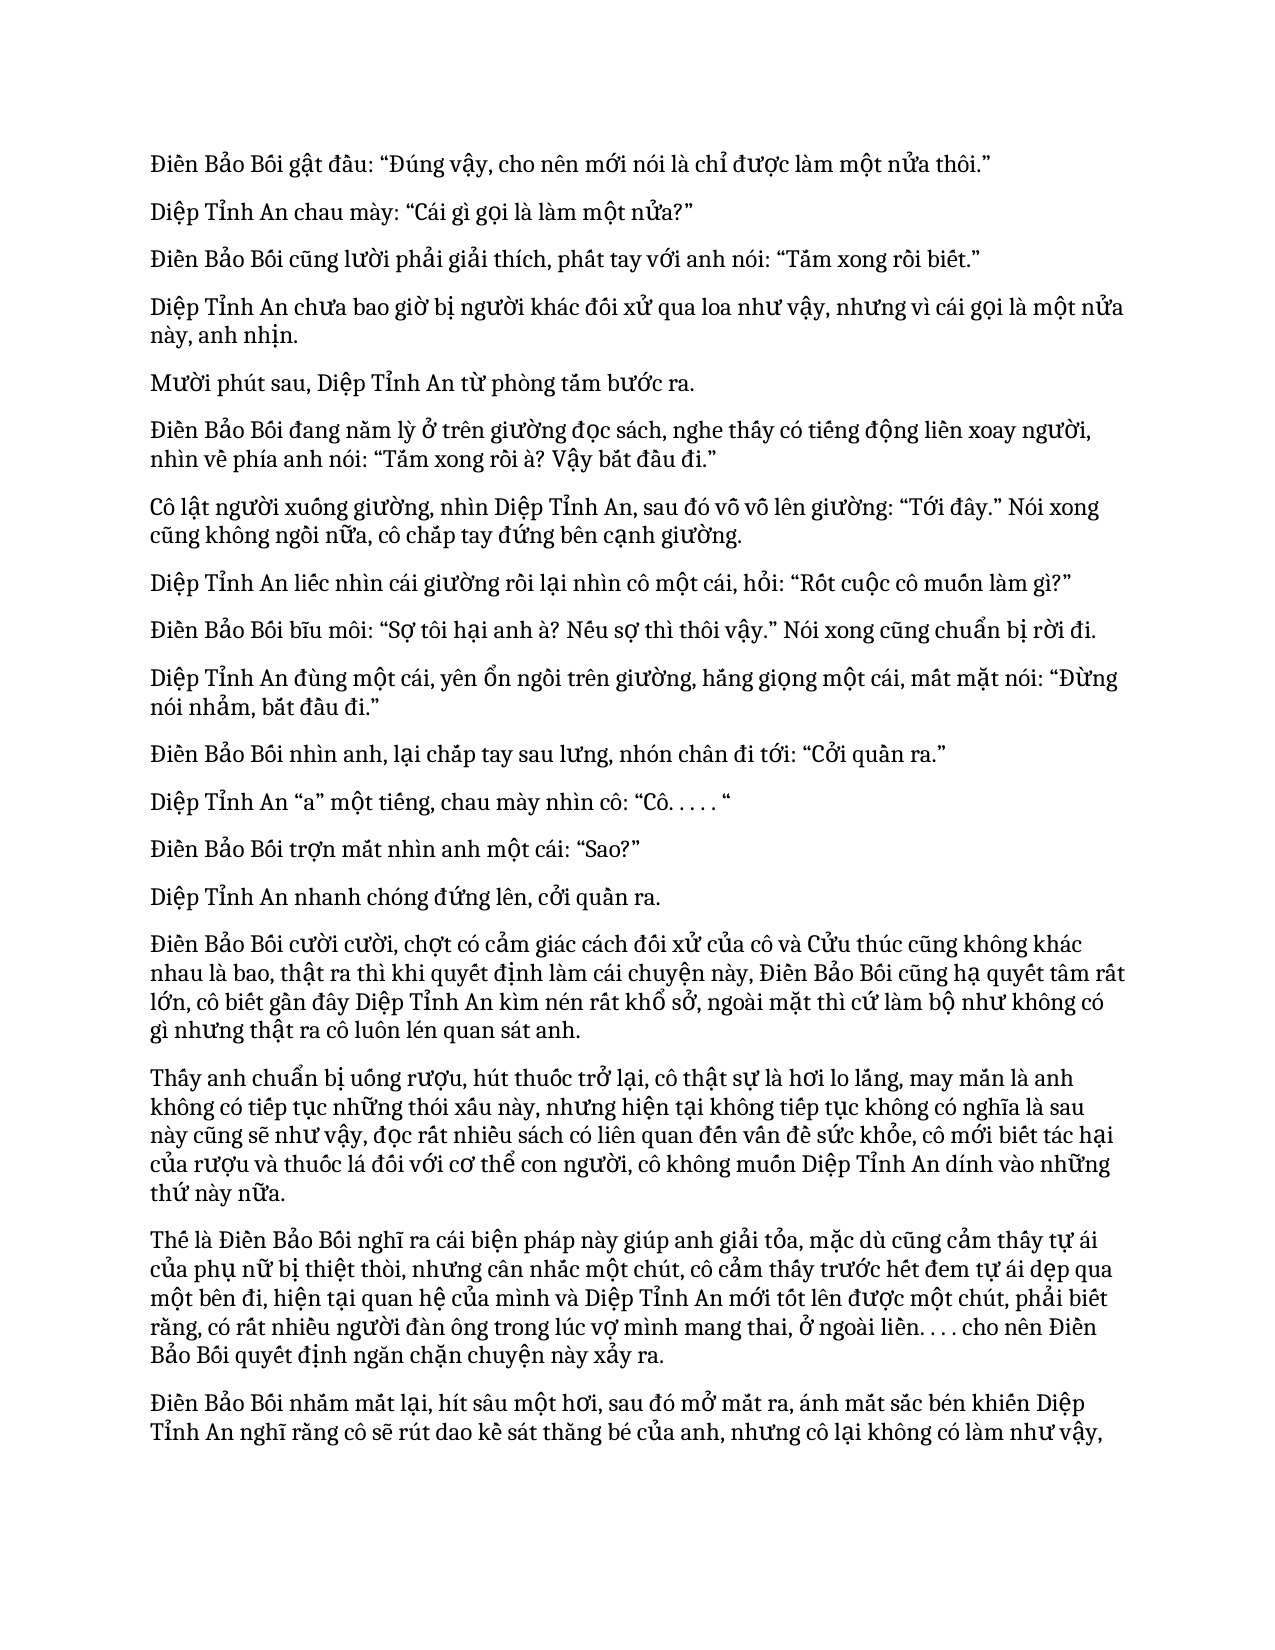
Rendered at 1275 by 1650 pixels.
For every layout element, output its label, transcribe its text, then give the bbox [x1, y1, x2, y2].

text Điền Bảo Bối nhìn anh, lại chắp tay sau lưng, nhón chân đi tới: “Cởi quần ra.” [150, 740, 1125, 769]
text Cô lật người xuống giường, nhìn Diệp Tỉnh An, sau đó vỗ vỗ lên giường: “Tới đây.” Nói xong cũng không ngồi nữa, cô chắp tay đứng bên cạnh giường. [150, 492, 1125, 550]
text Điền Bảo Bối bĩu môi: “Sợ tôi hại anh à? Nếu sợ thì thôi vậy.” Nói xong cũng chuẩn bị rời đi. [150, 616, 1125, 645]
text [150, 1389, 1125, 1446]
text Điền Bảo Bối gật đầu: “Đúng vậy, cho nên mới nói là chỉ được làm một nửa thôi.” [150, 150, 1125, 179]
text Mười phút sau, Diệp Tỉnh An từ phòng tắm bước ra. [150, 369, 1125, 397]
text Thấy anh chuẩn bị uống rượu, hút thuốc trở lại, cô thật sự là hơi lo lắng, may mắn là anh không có tiếp tục những thói xấu này, nhưng hiện tại không tiếp tục không có nghĩa là sau này cũng sẽ như vậy, đọc rất nhiều sách có liên quan đến vấn đề sức khỏe, cô mới biết tác hại của rượu và thuốc lá đối với cơ thể con người, cô không muốn Diệp Tỉnh An dính vào những thứ này nữa. [150, 1064, 1125, 1207]
text Diệp Tỉnh An chưa bao giờ bị người khác đối xử qua loa như vậy, nhưng vì cái gọi là một nửa này, anh nhịn. [150, 292, 1125, 350]
text Diệp Tỉnh An chau mày: “Cái gì gọi là làm một nửa?” [150, 197, 1125, 226]
text Diệp Tỉnh An nhanh chóng đứng lên, cởi quần ra. [150, 882, 1125, 911]
text Điền Bảo Bối đang nằm lỳ ở trên giường đọc sách, nghe thấy có tiếng động liền xoay người, nhìn về phía anh nói: “Tắm xong rồi à? Vậy bắt đầu đi.” [150, 416, 1125, 474]
text Điền Bảo Bối trợn mắt nhìn anh một cái: “Sao?” [150, 835, 1125, 864]
text Diệp Tỉnh An đùng một cái, yên ổn ngồi trên giường, hắng giọng một cái, mất mặt nói: “Đừng nói nhảm, bắt đầu đi.” [150, 664, 1125, 721]
text Diệp Tỉnh An “a” một tiếng, chau mày nhìn cô: “Cô. . . . . “ [150, 787, 1125, 816]
text Thế là Điền Bảo Bối nghĩ ra cái biện pháp này giúp anh giải tỏa, mặc dù cũng cảm thấy tự ái của phụ nữ bị thiệt thòi, nhưng cân nhắc một chút, cô cảm thấy trước hết đem tự ái dẹp qua một bên đi, hiện tại quan hệ của mình và Diệp Tỉnh An mới tốt lên được một chút, phải biết rằng, có rất nhiều người đàn ông trong lúc vợ mình mang thai, ở ngoài liền. . . . cho nên Điền Bảo Bối quyết định ngăn chặn chuyện này xảy ra. [150, 1226, 1125, 1370]
text Điền Bảo Bối cũng lười phải giải thích, phất tay với anh nói: “Tắm xong rồi biết.” [150, 245, 1125, 274]
text Điền Bảo Bối cười cười, chợt có cảm giác cách đối xử của cô và Cửu thúc cũng không khác nhau là bao, thật ra thì khi quyết định làm cái chuyện này, Điền Bảo Bối cũng hạ quyết tâm rất lớn, cô biết gần đây Diệp Tỉnh An kìm nén rất khổ sở, ngoài mặt thì cứ làm bộ như không có gì nhưng thật ra cô luôn lén quan sát anh. [150, 930, 1125, 1045]
text Diệp Tỉnh An liếc nhìn cái giường rồi lại nhìn cô một cái, hỏi: “Rốt cuộc cô muốn làm gì?” [150, 569, 1125, 597]
